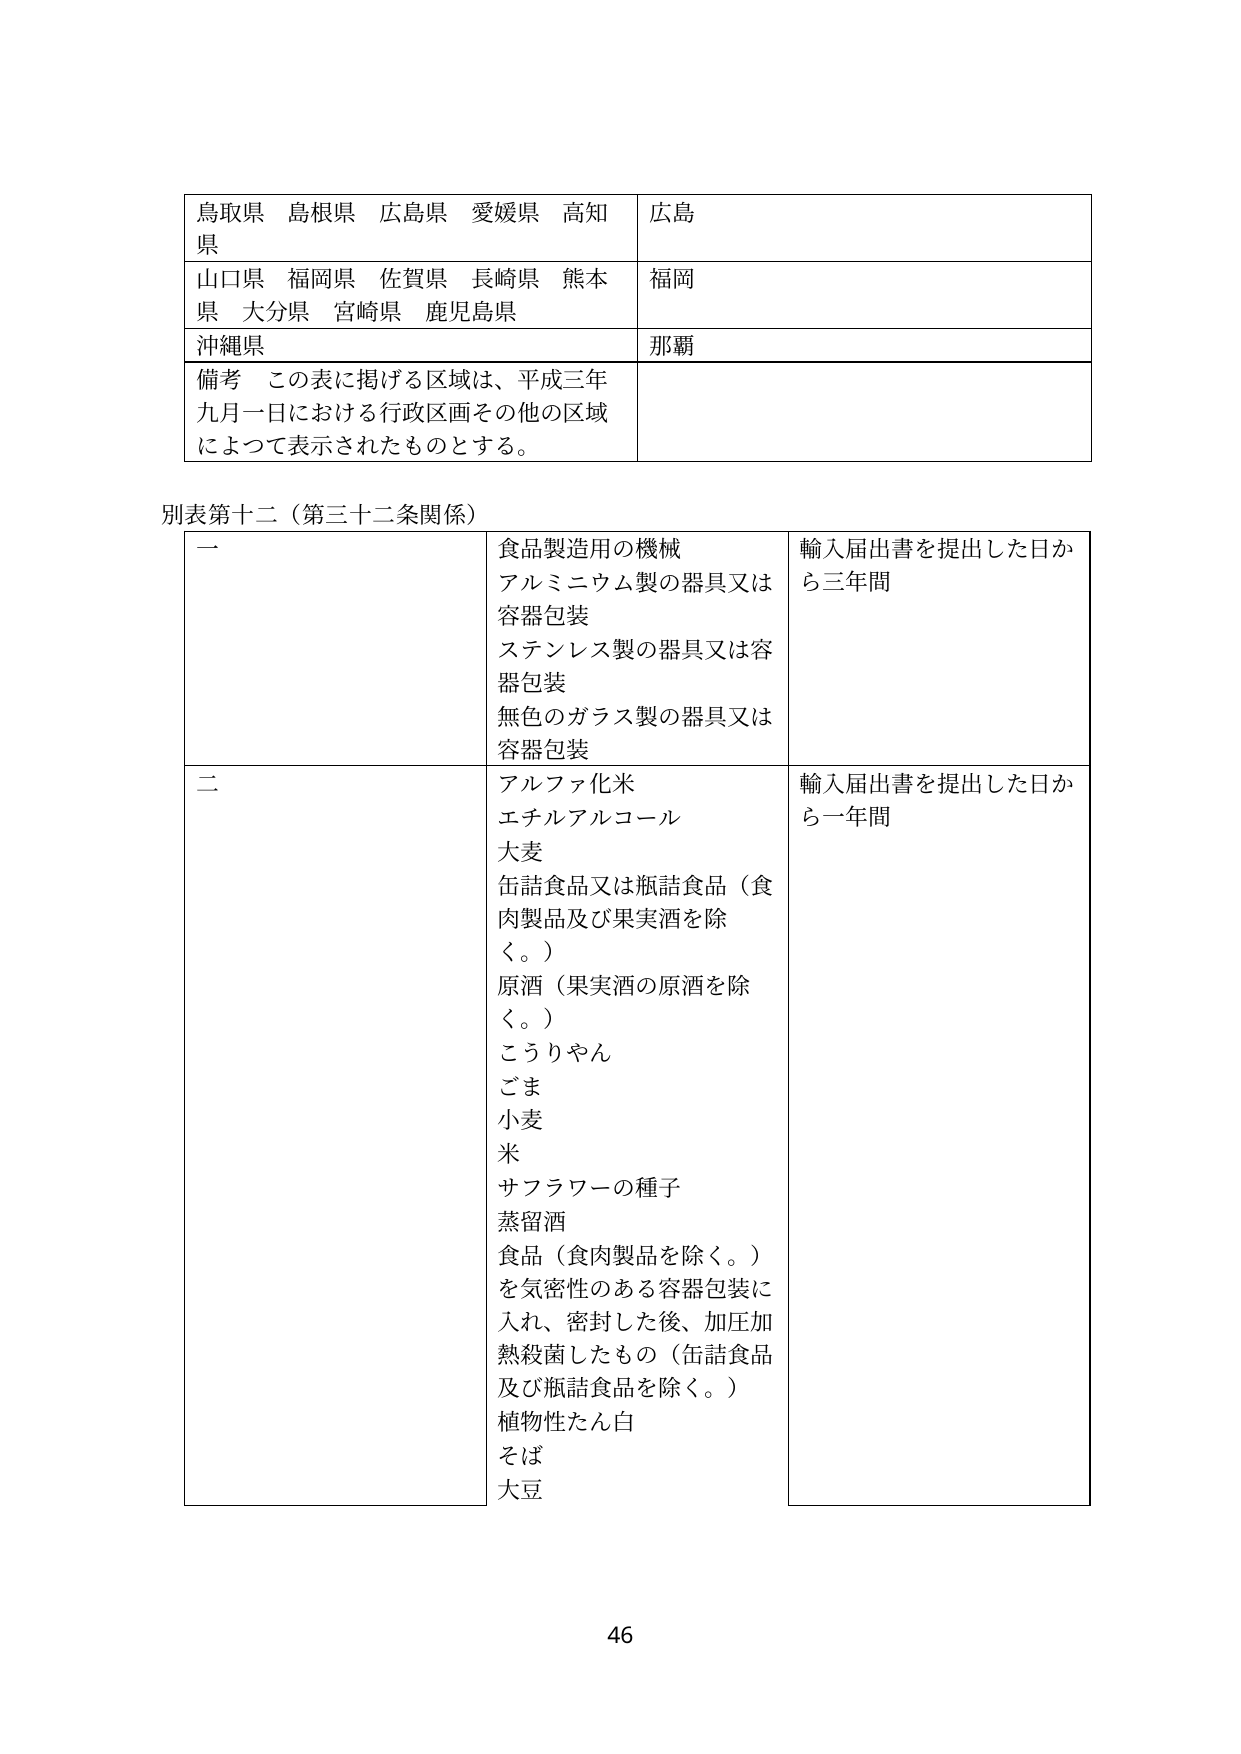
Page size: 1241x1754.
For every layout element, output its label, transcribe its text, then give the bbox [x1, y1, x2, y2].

table_header 食品製造用の機械 [487, 532, 788, 564]
table_cell そば [487, 1437, 788, 1471]
table_cell [638, 363, 1091, 461]
table_cell 大麦 [487, 833, 788, 867]
table_cell 福岡 [638, 262, 1091, 327]
table_cell アルミニウム製の器具又は容器包装 [487, 565, 788, 631]
table_cell エチルアルコール [487, 799, 788, 833]
table_cell 山口県 福岡県 佐賀県 長崎県 熊本県 大分県 宮崎県 鹿児島県 [185, 262, 637, 327]
table_cell サフラワーの種子 [487, 1170, 788, 1203]
table_cell 蒸留酒 [487, 1204, 788, 1237]
table_cell 原酒（果実酒の原酒を除く。） [487, 967, 788, 1034]
table_cell 沖縄県 [185, 329, 637, 361]
table_cell 那覇 [638, 329, 1091, 361]
table_header 輸入届出書を提出した日から三年間 [789, 532, 1089, 765]
table_cell 米 [487, 1136, 788, 1169]
table_cell こうりやん [487, 1034, 788, 1068]
table_cell ごま [487, 1068, 788, 1102]
text 別表第十二（第三十二条関係） [161, 496, 1079, 531]
table_cell 植物性たん白 [487, 1403, 788, 1437]
table_cell 小麦 [487, 1102, 788, 1136]
table_header 一 [185, 532, 486, 765]
table_cell 大豆 [487, 1471, 788, 1505]
table_cell 二 [185, 766, 486, 1505]
table_cell 缶詰食品又は瓶詰食品（食肉製品及び果実酒を除く。） [487, 867, 788, 967]
table_cell 無色のガラス製の器具又は容器包装 [487, 698, 788, 765]
table_cell 備考 この表に掲げる区域は、平成三年九月一日における行政区画その他の区域によつて表示されたものとする。 [185, 363, 637, 461]
table_cell アルファ化米 [487, 766, 788, 799]
table_cell ステンレス製の器具又は容器包装 [487, 631, 788, 698]
table_cell 広島 [638, 195, 1091, 261]
table_cell 鳥取県 島根県 広島県 愛媛県 高知県 [185, 195, 637, 261]
table_cell 食品（食肉製品を除く。）を気密性のある容器包装に入れ、密封した後、加圧加熱殺菌したもの（缶詰食品及び瓶詰食品を除く。） [487, 1238, 788, 1403]
table_cell 輸入届出書を提出した日から一年間 [789, 766, 1089, 1505]
